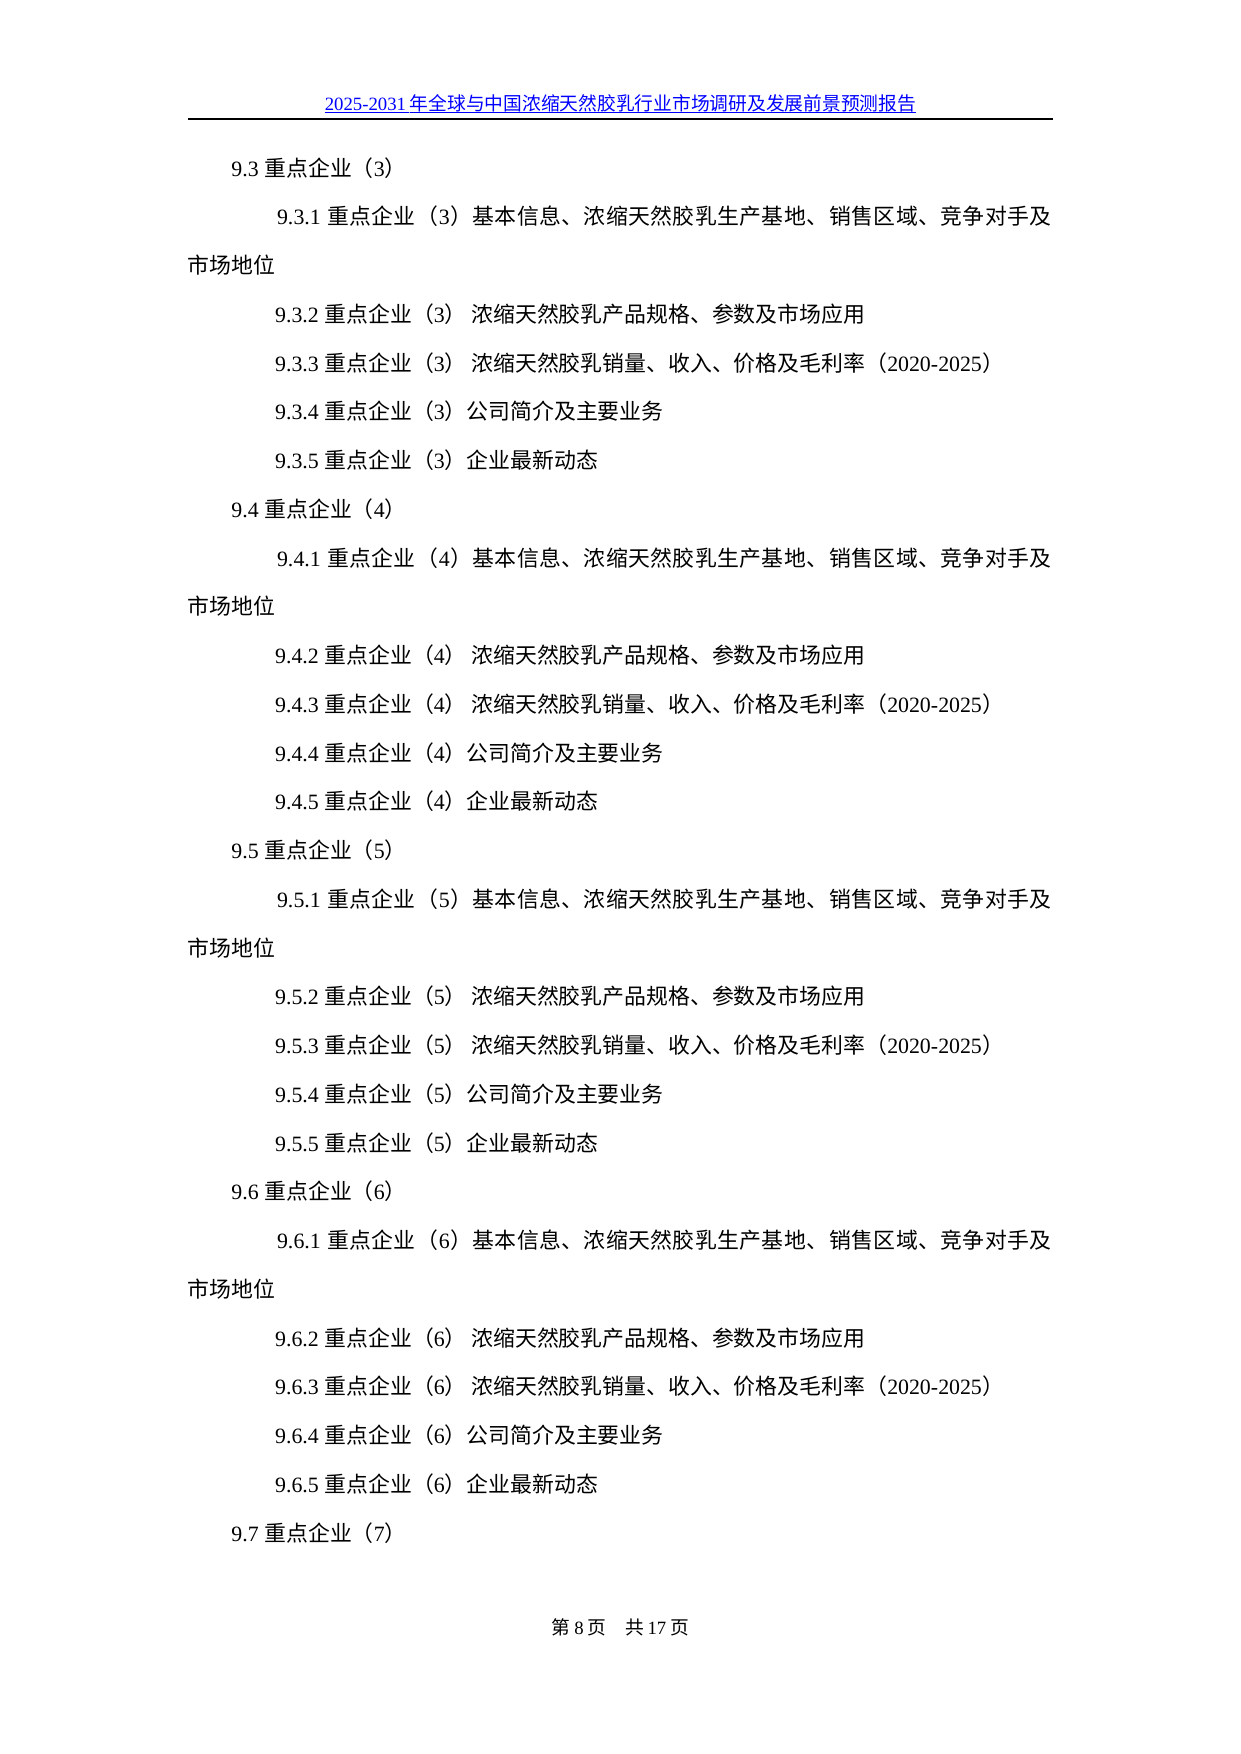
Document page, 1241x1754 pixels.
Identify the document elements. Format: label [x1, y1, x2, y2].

text [187, 150, 1053, 1548]
